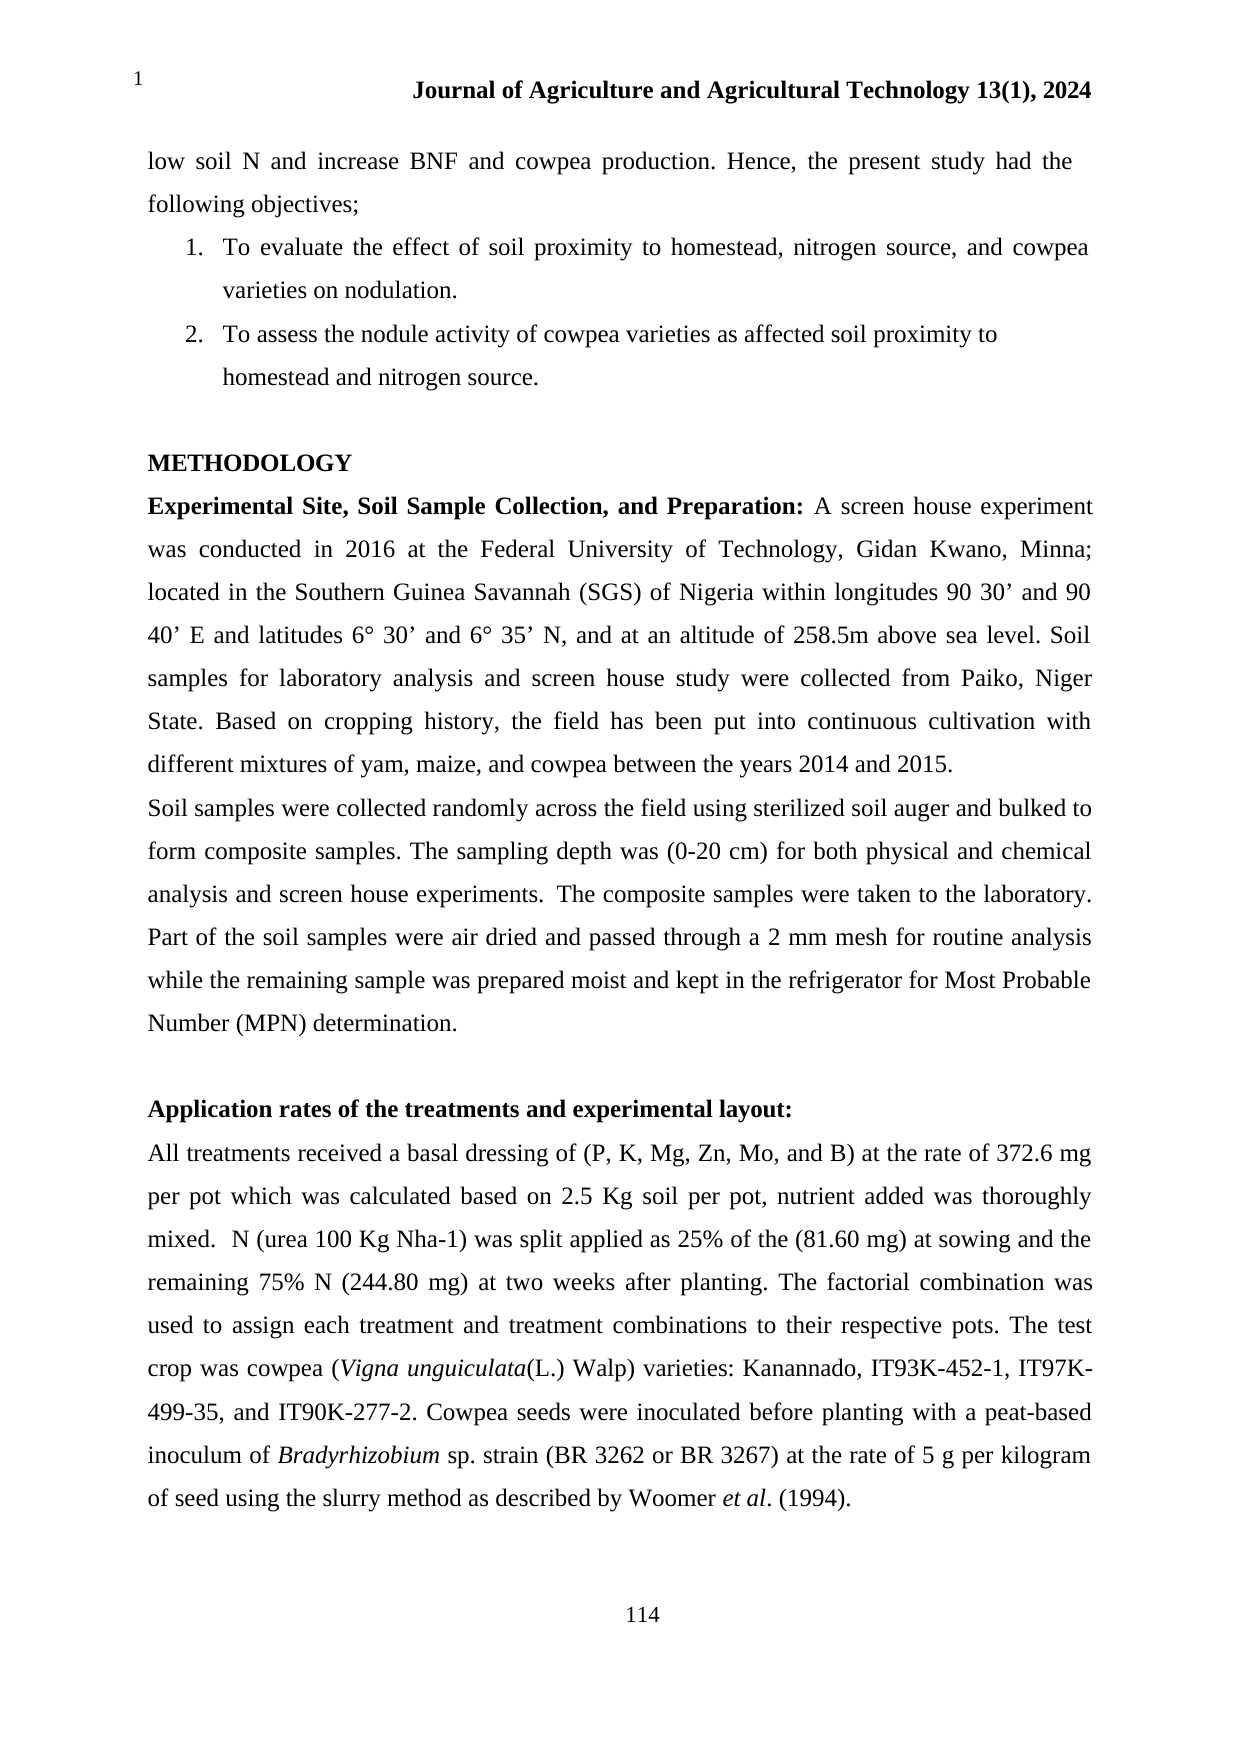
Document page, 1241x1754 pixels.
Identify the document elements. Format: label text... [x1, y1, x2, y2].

subtitle METHODOLOGY [147, 448, 1152, 476]
subtitle Application rates of the treatments and experimental layout: [147, 1094, 1152, 1123]
text Soil samples were collected randomly across the field using sterilized soil auger and bulked to form composite samples. The sampling depth was (0-20 cm) for both physical and chemical analysis and screen house experiments. The composite samples were taken to the laboratory. Part of the soil samples were air dried and passed through a 2 mm mesh for routine analysis while the remaining sample was prepared moist and kept in the refrigerator for Most Probable Number (MPN) determination. [147, 793, 1093, 1037]
text Experimental Site, Soil Sample Collection, and Preparation: A screen house experiment was conducted in 2016 at the Federal University of Technology, Gidan Kwano, Minna; located in the Southern Guinea Savannah (SGS) of Nigeria within longitudes 90 30’ and 90 40’ E and latitudes 6° 30’ and 6° 35’ N, and at an altitude of 258.5m above sea level. Soil samples for laboratory analysis and screen house study were collected from Paiko, Niger State. Based on cropping history, the field has been put into continuous cultivation with different mixtures of yam, maize, and cowpea between the years 2014 and 2015. [147, 491, 1093, 778]
list To assess the nodule activity of cowpea varieties as affected soil proximity to homestead and nitrogen source. [185, 319, 1093, 391]
list To evaluate the effect of soil proximity to homestead, nitrogen source, and cowpea varieties on nodulation. [185, 232, 1092, 304]
text low soil N and increase BNF and cowpea production. Hence, the present study had the following objectives; [147, 146, 1152, 218]
text All treatments received a basal dressing of (P, K, Mg, Zn, Mo, and B) at the rate of 372.6 mg per pot which was calculated based on 2.5 Kg soil per pot, nutrient added was thoroughly mixed. N (urea 100 Kg Nha-1) was split applied as 25% of the (81.60 mg) at sowing and the remaining 75% N (244.80 mg) at two weeks after planting. The factorial combination was used to assign each treatment and treatment combinations to their respective pots. The test crop was cowpea (Vigna unguiculata(L.) Walp) varieties: Kanannado, IT93K-452-1, IT97K-499-35, and IT90K-277-2. Cowpea seeds were inoculated before planting with a peat-based inoculum of Bradyrhizobium sp. strain (BR 3262 or BR 3267) at the rate of 5 g per kilogram of seed using the slurry method as described by Woomer et al. (1994). [147, 1138, 1093, 1512]
